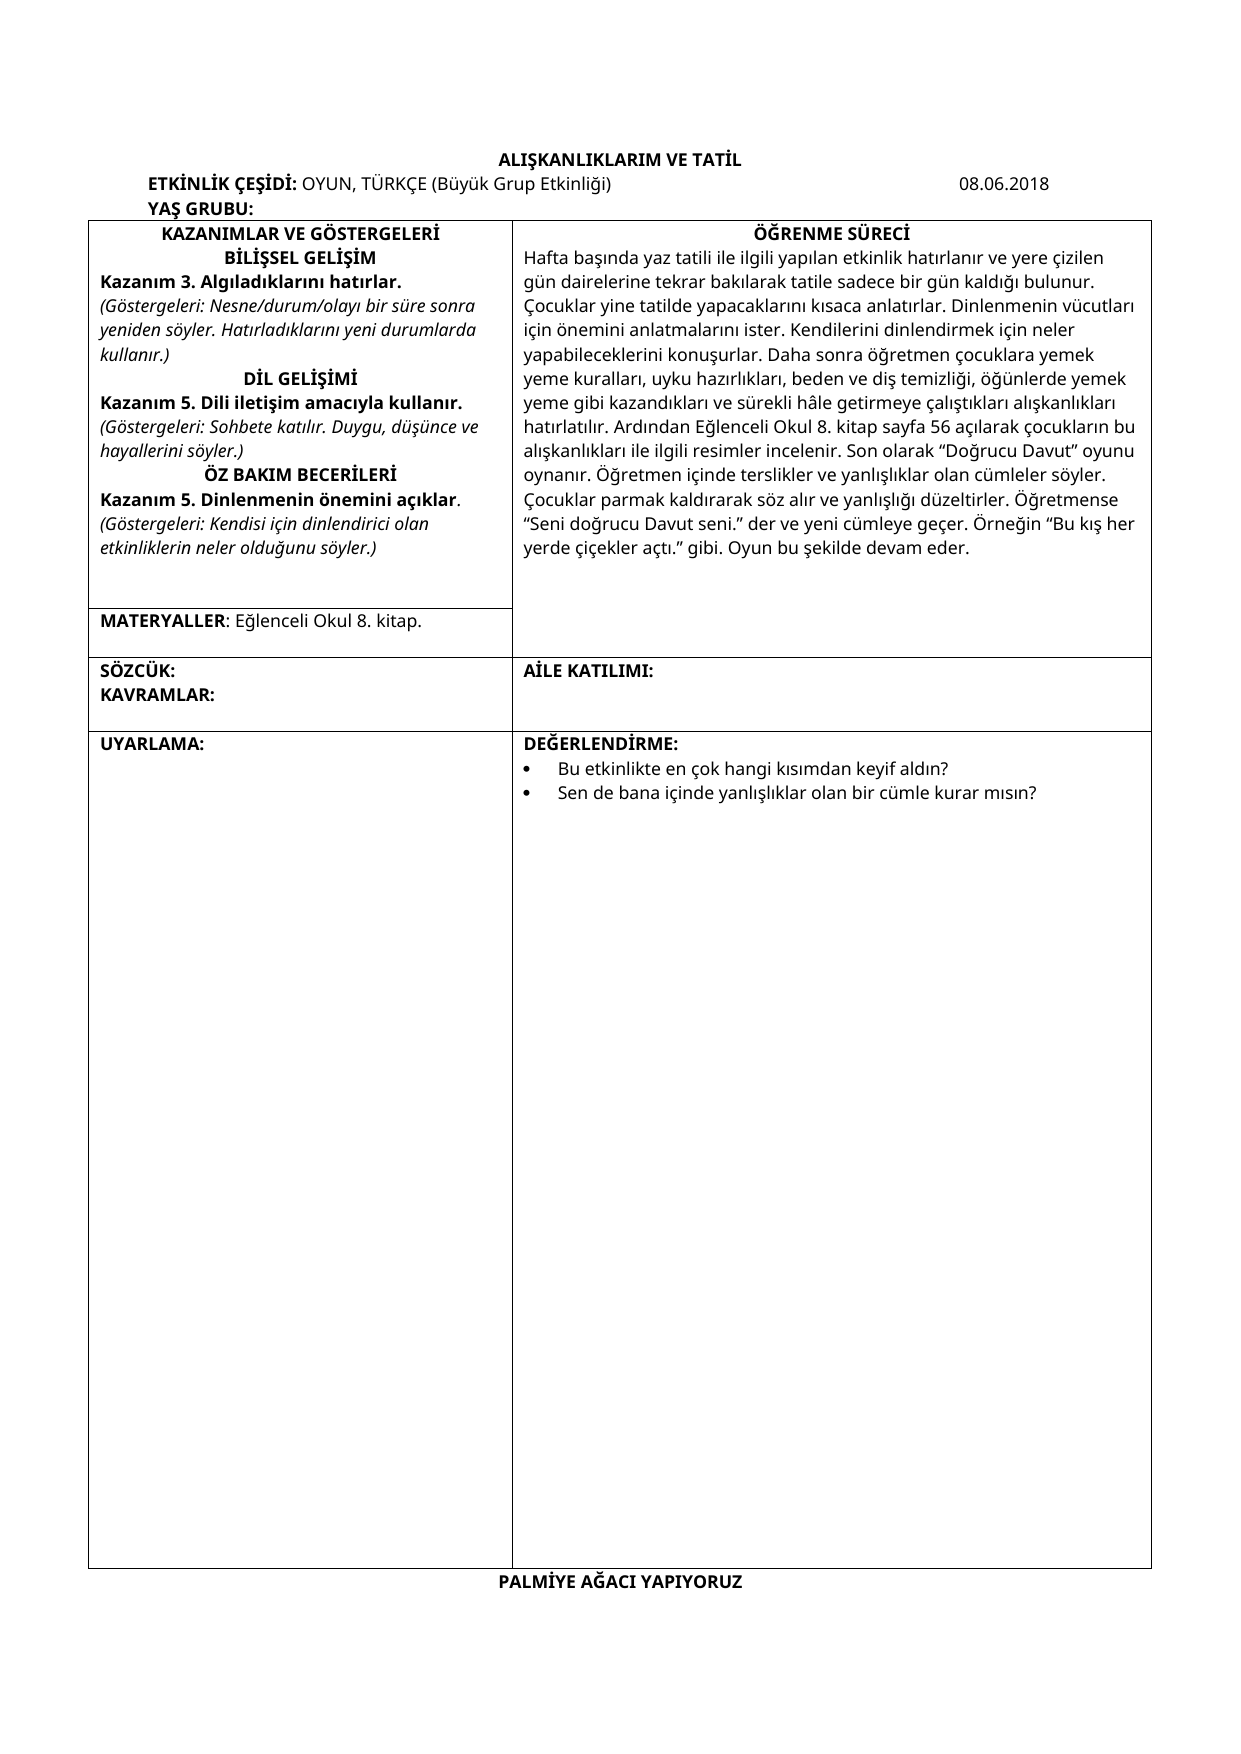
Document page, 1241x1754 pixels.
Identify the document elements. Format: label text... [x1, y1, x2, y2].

table_cell DEĞERLENDİRME: Bu etkinlikte en çok hangi kısımdan keyif aldın? Sen de bana içinde yanlışlıklar olan bir cümle kurar mısın? [513, 732, 1151, 1568]
table_header ÖĞRENME SÜRECİ Hafta başında yaz tatili ile ilgili yapılan etkinlik hatırlanır ve yere çizilen gün dairelerine tekrar bakılarak tatile sadece bir gün kaldığı bulunur. Çocuklar yine tatilde yapacaklarını kısaca anlatırlar. Dinlenmenin vücutları için önemini anlatmalarını ister. Kendilerini dinlendirmek için neler yapabileceklerini konuşurlar. Daha sonra öğretmen çocuklara yemek yeme kuralları, uyku hazırlıkları, beden ve diş temizliği, öğünlerde yemek yeme gibi kazandıkları ve sürekli hâle getirmeye çalıştıkları alışkanlıkları hatırlatılır. Ardından Eğlenceli Okul 8. kitap sayfa 56 açılarak çocukların bu alışkanlıkları ile ilgili resimler incelenir. Son olarak “Doğrucu Davut” oyunu oynanır. Öğretmen içinde terslikler ve yanlışlıklar olan cümleler söyler. Çocuklar parmak kaldırarak söz alır ve yanlışlığı düzeltirler. Öğretmense “Seni doğrucu Davut seni.” der ve yeni cümleye geçer. Örneğin “Bu kış her yerde çiçekler açtı.” gibi. Oyun bu şekilde devam eder. [513, 221, 1151, 657]
table_cell MATERYALLER: Eğlenceli Okul 8. kitap. [89, 609, 512, 657]
text ALIŞKANLIKLARIM VE TATİL [148, 148, 1093, 172]
table_cell AİLE KATILIMI: [513, 658, 1151, 731]
table_cell UYARLAMA: [89, 732, 512, 1568]
table_header KAZANIMLAR VE GÖSTERGELERİ BİLİŞSEL GELİŞİM Kazanım 3. Algıladıklarını hatırlar. (Göstergeleri: Nesne/durum/olayı bir süre sonra yeniden söyler. Hatırladıklarını yeni durumlarda kullanır.) DİL GELİŞİMİ Kazanım 5. Dili iletişim amacıyla kullanır. (Göstergeleri: Sohbete katılır. Duygu, düşünce ve hayallerini söyler.) ÖZ BAKIM BECERİLERİ Kazanım 5. Dinlenmenin önemini açıklar. (Göstergeleri: Kendisi için dinlendirici olan etkinliklerin neler olduğunu söyler.) [89, 221, 512, 608]
text YAŞ GRUBU: [148, 196, 1093, 220]
text ETKİNLİK ÇEŞİDİ: OYUN, TÜRKÇE (Büyük Grup Etkinliği) 08.06.2018 [148, 172, 1093, 196]
table_cell SÖZCÜK: KAVRAMLAR: [89, 658, 512, 731]
text PALMİYE AĞACI YAPIYORUZ [148, 1569, 1093, 1593]
